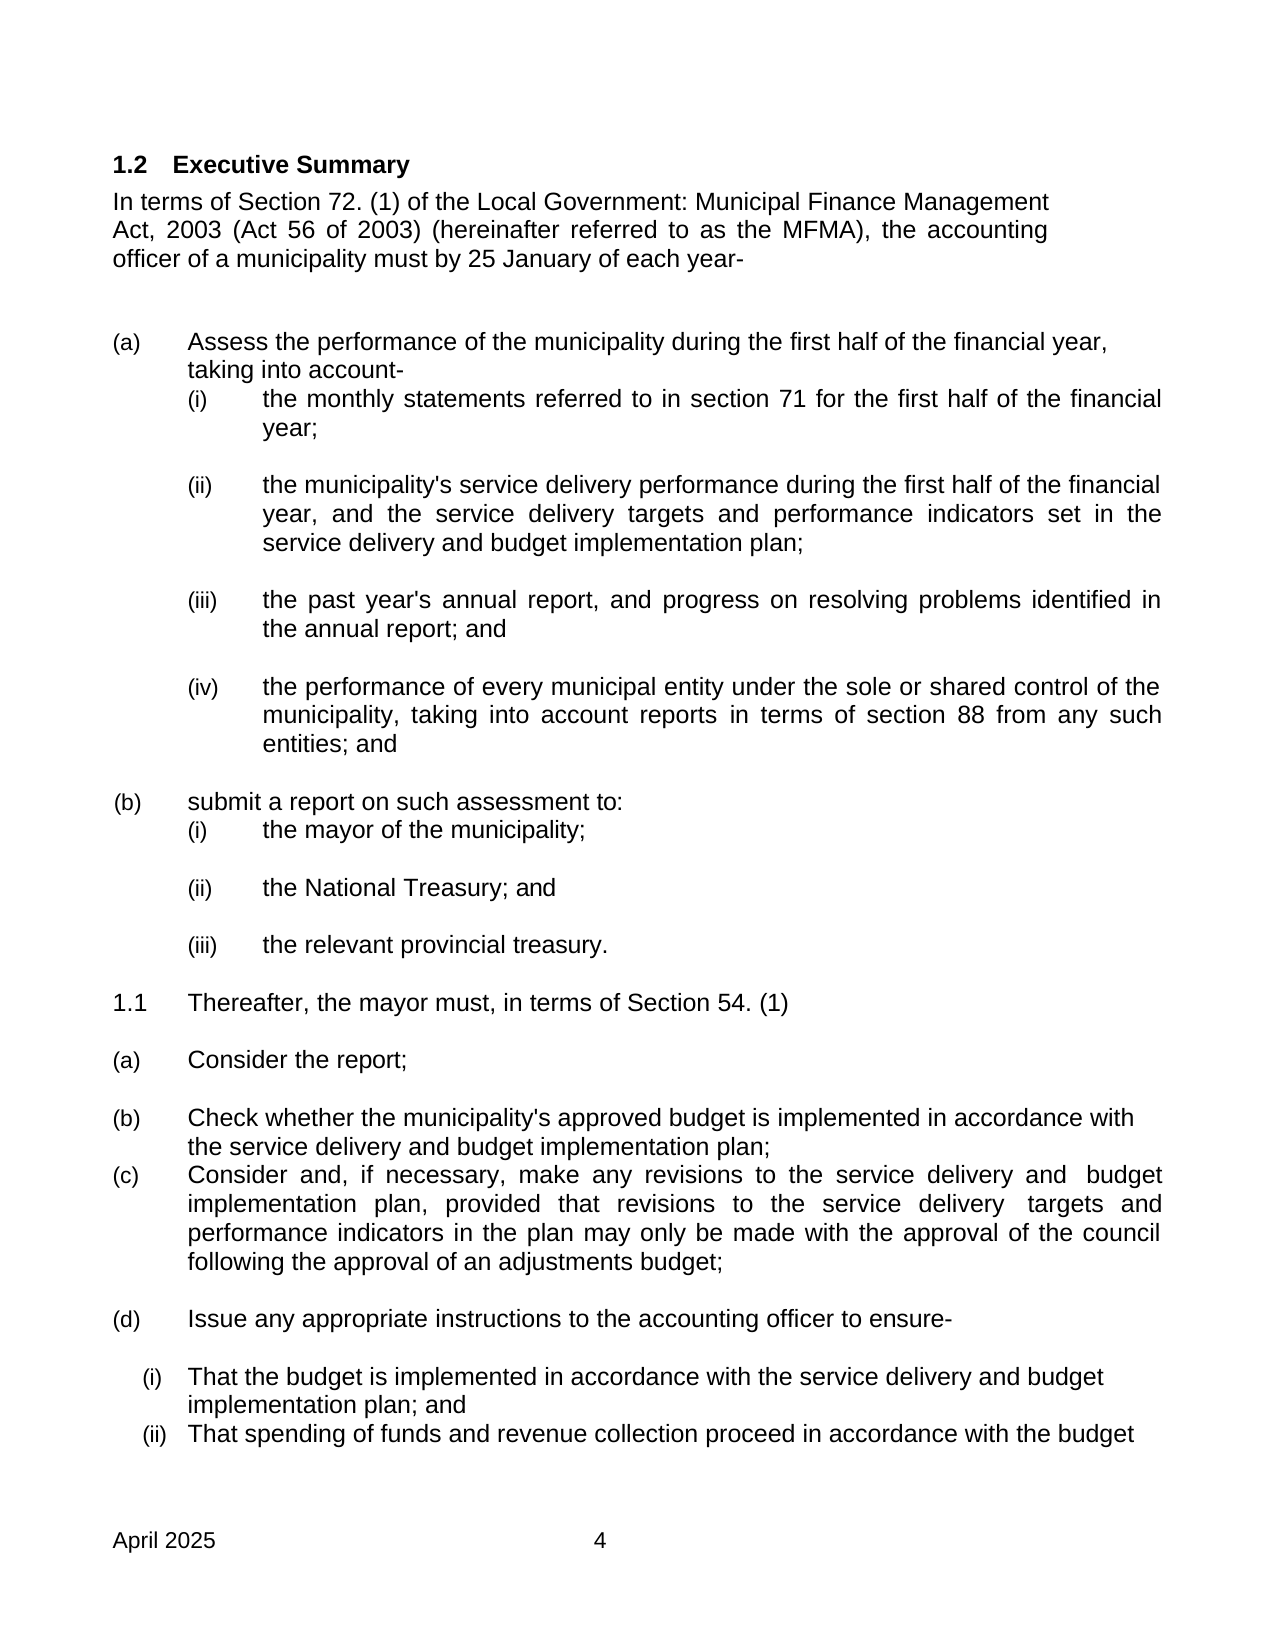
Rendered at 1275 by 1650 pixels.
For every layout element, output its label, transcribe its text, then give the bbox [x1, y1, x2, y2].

list the municipality's service delivery performance during the first half of the financial year, and the service delivery targets and performance indicators set in the service delivery and budget implementation plan; [187, 470, 1162, 556]
list That spending of funds and revenue collection proceed in accordance with the budget [142, 1419, 1162, 1448]
list Consider the report; [112, 1045, 1162, 1074]
list the monthly statements referred to in section 71 for the first half of the financial year; [187, 384, 1162, 441]
list Consider and, if necessary, make any revisions to the service delivery and budget implementation plan, provided that revisions to the service delivery targets and performance indicators in the plan may only be made with the approval of the council following the approval of an adjustments budget; [112, 1160, 1162, 1275]
text In terms of Section 72. (1) of the Local Government: Municipal Finance Management Act, 2003 (Act 56 of 2003) (hereinafter referred to as the MFMA), the accounting officer of a municipality must by 25 January of each year- [112, 186, 1051, 273]
list the past year's annual report, and progress on resolving problems identified in the annual report; and [187, 585, 1162, 643]
list submit a report on such assessment to: [113, 786, 1162, 815]
list the performance of every municipal entity under the sole or shared control of the municipality, taking into account reports in terms of section 88 from any such entities; and [187, 671, 1162, 758]
list Assess the performance of the municipality during the first half of the financial year, taking into account- [112, 326, 1162, 384]
list Issue any appropriate instructions to the accounting officer to ensure- [112, 1304, 1162, 1333]
list Check whether the municipality's approved budget is implemented in accordance with the service delivery and budget implementation plan; [112, 1103, 1162, 1160]
list Thereafter, the mayor must, in terms of Section 54. (1) [112, 988, 1162, 1016]
list the mayor of the municipality; [187, 815, 1162, 844]
list the National Treasury; and [187, 873, 1162, 901]
list That the budget is implemented in accordance with the service delivery and budget implementation plan; and [142, 1361, 1162, 1419]
list the relevant provincial treasury. [187, 930, 1162, 959]
subtitle Executive Summary [112, 150, 1162, 179]
